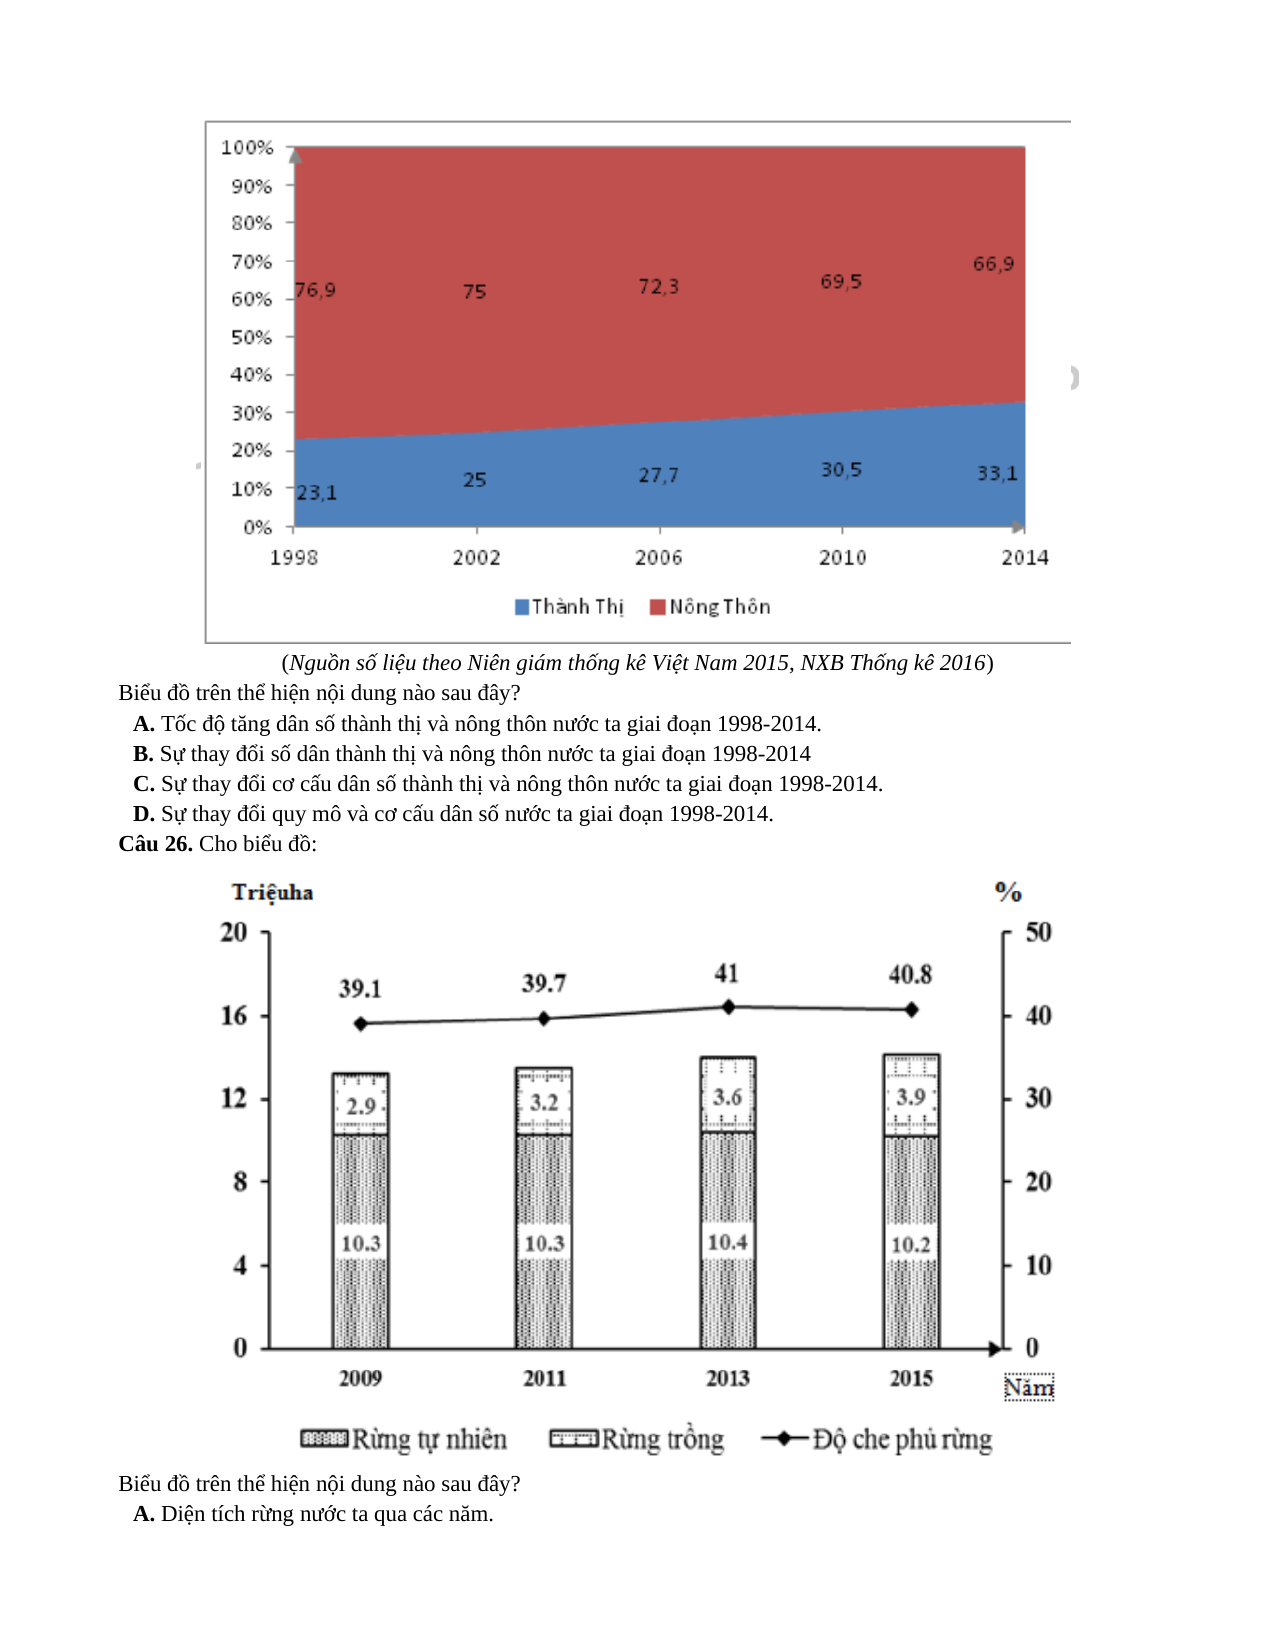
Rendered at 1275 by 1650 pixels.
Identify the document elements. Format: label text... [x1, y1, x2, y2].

table_cell D. Sự thay đổi quy mô và cơ cấu dân số nước ta giai đoạn 1998-2014. [107, 800, 1220, 831]
table_header A. Tốc độ tăng dân số thành thị và nông thôn nước ta giai đoạn 1998-2014. [107, 710, 1220, 740]
text Biểu đồ trên thể hiện nội dung nào sau đây? [118, 1470, 1157, 1496]
table_cell B. Sự thay đổi số dân thành thị và nông thôn nước ta giai đoạn 1998-2014 [107, 740, 1220, 770]
table_cell C. Sự thay đổi cơ cấu dân số thành thị và nông thôn nước ta giai đoạn 1998-2014. [107, 770, 1220, 800]
picture [196, 118, 1079, 646]
text Câu 26. Cho biểu đồ: [118, 831, 1157, 857]
text Biểu đồ trên thể hiện nội dung nào sau đây? [118, 679, 1157, 706]
text A. Diện tích rừng nước ta qua các năm. [133, 1500, 1157, 1527]
text (Nguồn số liệu theo Niên giám thống kê Việt Nam 2015, NXB Thống kê 2016) [118, 649, 1157, 676]
picture [215, 860, 1060, 1466]
